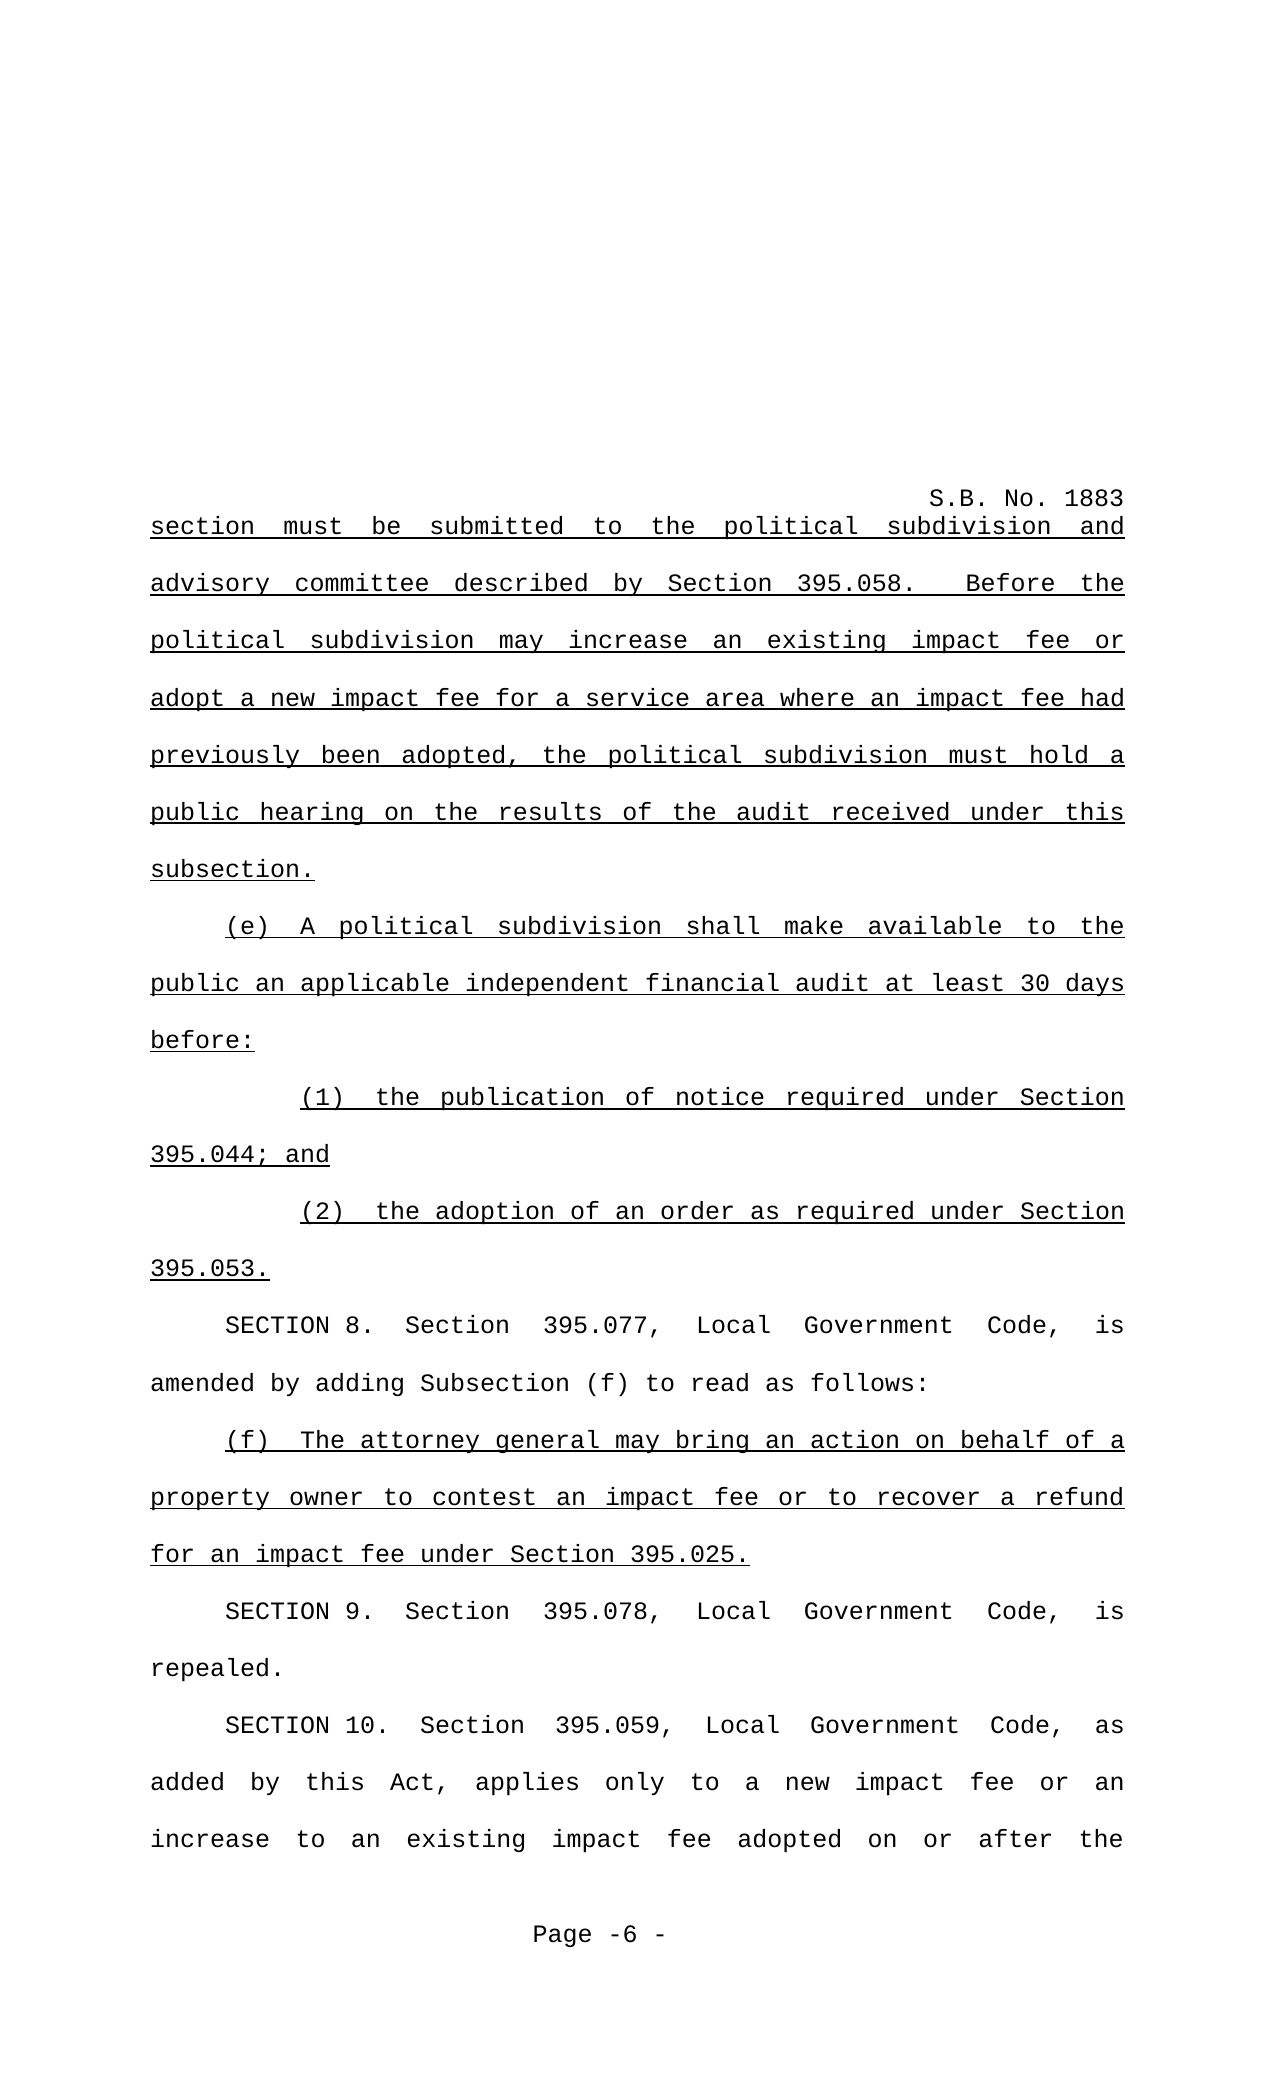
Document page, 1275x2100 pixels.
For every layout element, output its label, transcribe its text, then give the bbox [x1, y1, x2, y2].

text (e) A political subdivision shall make available to the public an applicable independent financial audit at least 30 days before: [150, 995, 1125, 1056]
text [150, 514, 1125, 537]
text (f) The attorney general may bring an action on behalf of a property owner to contest an impact fee or to recover a refund for an impact fee under Section 395.025. [150, 1509, 1125, 1570]
text SECTION 9. Section 395.078, Local Government Code, is repealed. [150, 1598, 1125, 1684]
text (2) the adoption of an order as required under Section 395.053. [150, 1199, 1125, 1284]
text SECTION 8. Section 395.077, Local Government Code, is amended by adding Subsection (f) to read as follows: [150, 1313, 1125, 1398]
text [150, 1712, 1125, 1855]
text (e) A political subdivision shall make available to the public an applicable independent financial audit at least 30 days before: [150, 913, 1125, 994]
text (1) the publication of notice required under Section 395.044; and [150, 1084, 1125, 1170]
text (f) The attorney general may bring an action on behalf of a property owner to contest an impact fee or to recover a refund for an impact fee under Section 395.025. [150, 1427, 1125, 1508]
